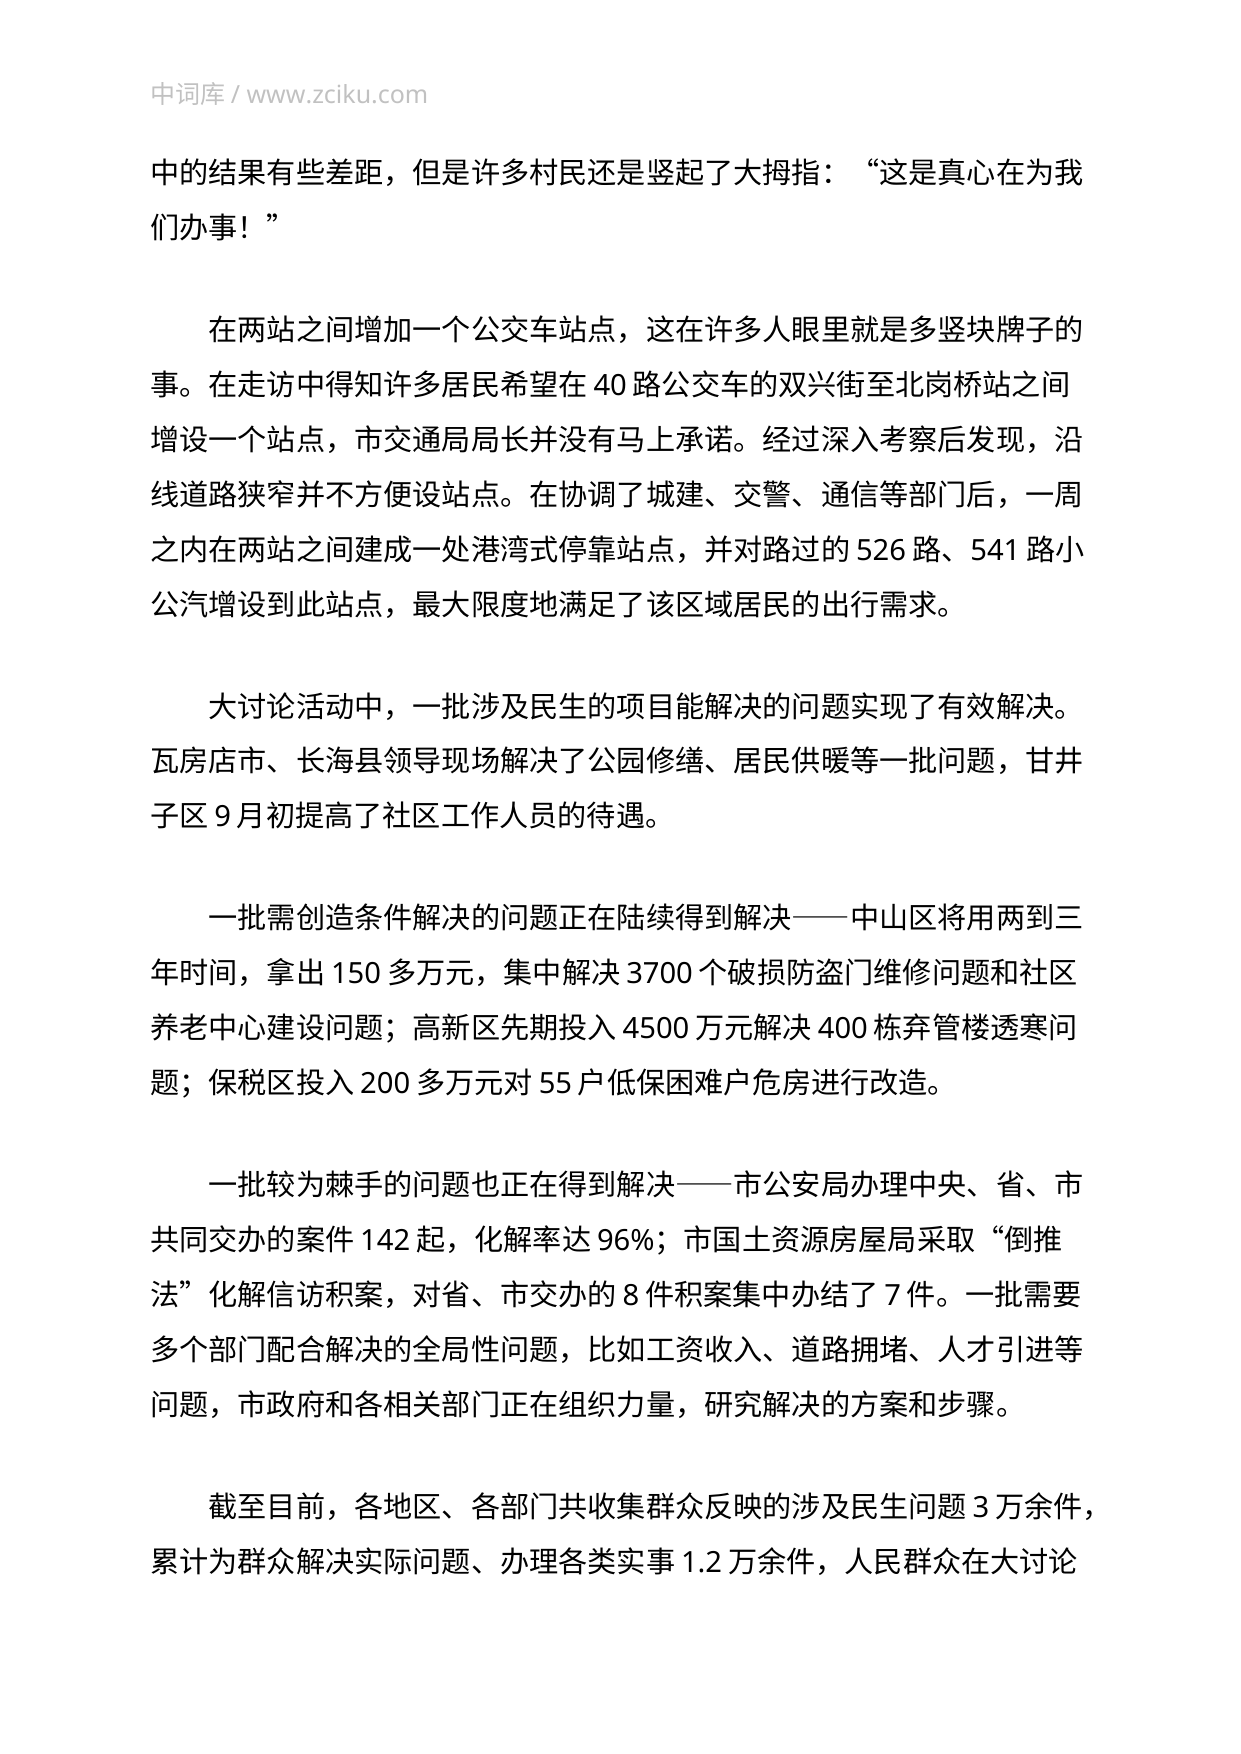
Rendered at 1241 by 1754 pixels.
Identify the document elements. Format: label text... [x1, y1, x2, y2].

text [150, 1483, 1090, 1581]
text 一批较为棘手的问题也正在得到解决——市公安局办理中央、省、市共同交办的案件142起，化解率达96%；市国土资源房屋局采取“倒推法”化解信访积案，对省、市交办的8件积案集中办结了7件。一批需要多个部门配合解决的全局性问题，比如工资收入、道路拥堵、人才引进等问题，市政府和各相关部门正在组织力量，研究解决的方案和步骤。 [150, 1162, 1090, 1424]
text 一批需创造条件解决的问题正在陆续得到解决——中山区将用两到三年时间，拿出150多万元，集中解决3700个破损防盗门维修问题和社区养老中心建设问题；高新区先期投入4500万元解决400栋弃管楼透寒问题；保税区投入200多万元对55户低保困难户危房进行改造。 [150, 895, 1090, 1102]
text 在两站之间增加一个公交车站点，这在许多人眼里就是多竖块牌子的事。在走访中得知许多居民希望在40路公交车的双兴街至北岗桥站之间增设一个站点，市交通局局长并没有马上承诺。经过深入考察后发现，沿线道路狭窄并不方便设站点。在协调了城建、交警、通信等部门后，一周之内在两站之间建成一处港湾式停靠站点，并对路过的526路、541路小公汽增设到此站点，最大限度地满足了该区域居民的出行需求。 [150, 307, 1090, 624]
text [150, 150, 1090, 247]
text 大讨论活动中，一批涉及民生的项目能解决的问题实现了有效解决。瓦房店市、长海县领导现场解决了公园修缮、居民供暖等一批问题，甘井子区9月初提高了社区工作人员的待遇。 [150, 683, 1090, 835]
